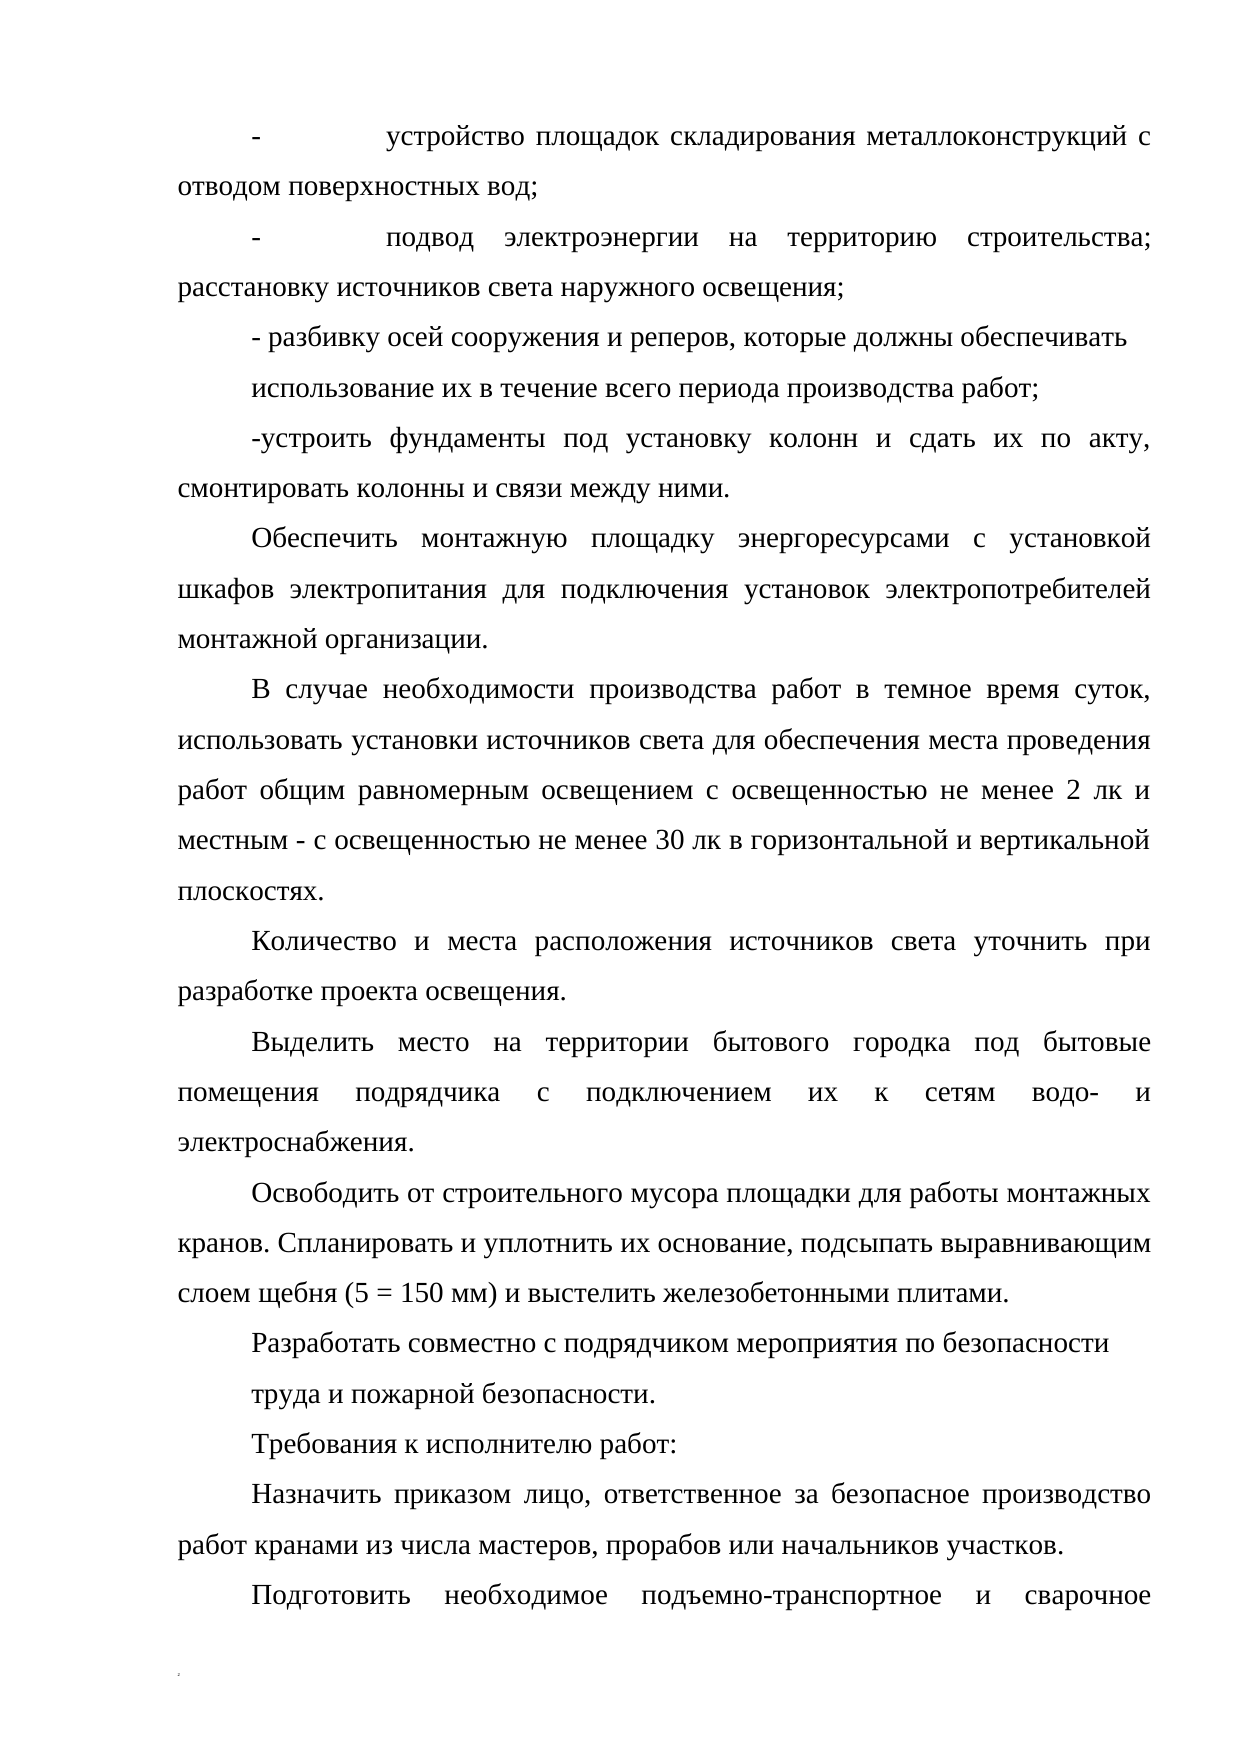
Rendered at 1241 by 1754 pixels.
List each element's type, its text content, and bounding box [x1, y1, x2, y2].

text Количество и места расположения источников света уточнить при разработке проекта освещения. [177, 923, 1152, 1007]
text -устроить фундаменты под установку колонн и сдать их по акту, смонтировать колонны и связи между ними. [177, 420, 1152, 504]
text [177, 1577, 1152, 1611]
text Требования к исполнителю работ: [177, 1426, 1152, 1460]
text Назначить приказом лицо, ответственное за безопасное производство работ кранами из числа мастеров, прорабов или начальников участков. [177, 1477, 1152, 1560]
text - разбивку осей сооружения и реперов, которые должны обеспечивать [177, 319, 1152, 353]
text труда и пожарной безопасности. [177, 1376, 1152, 1409]
text В случае необходимости производства работ в темное время суток, использовать установки источников света для обеспечения места проведения работ общим равномерным освещением с освещенностью не менее 2 лк и местным - с освещенностью не менее 30 лк в горизонтальной и вертикальной плоскостях. [177, 672, 1152, 906]
list устройство площадок складирования металлоконструкций с отводом поверхностных вод; [177, 118, 1152, 202]
text Освободить от строительного мусора площадки для работы монтажных кранов. Спланировать и уплотнить их основание, подсыпать выравнивающим слоем щебня (5 = 150 мм) и выстелить железобетонными плитами. [177, 1175, 1152, 1309]
text Выделить место на территории бытового городка под бытовые помещения подрядчика с подключением их к сетям водо- и электроснабжения. [177, 1024, 1152, 1158]
text использование их в течение всего периода производства работ; [177, 370, 1152, 403]
text Обеспечить монтажную площадку энергоресурсами с установкой шкафов электропитания для подключения установок электропотребителей монтажной организации. [177, 521, 1152, 655]
list подвод электроэнергии на территорию строительства; расстановку источников света наружного освещения; [177, 219, 1152, 303]
text Разработать совместно с подрядчиком мероприятия по безопасности [177, 1326, 1152, 1359]
